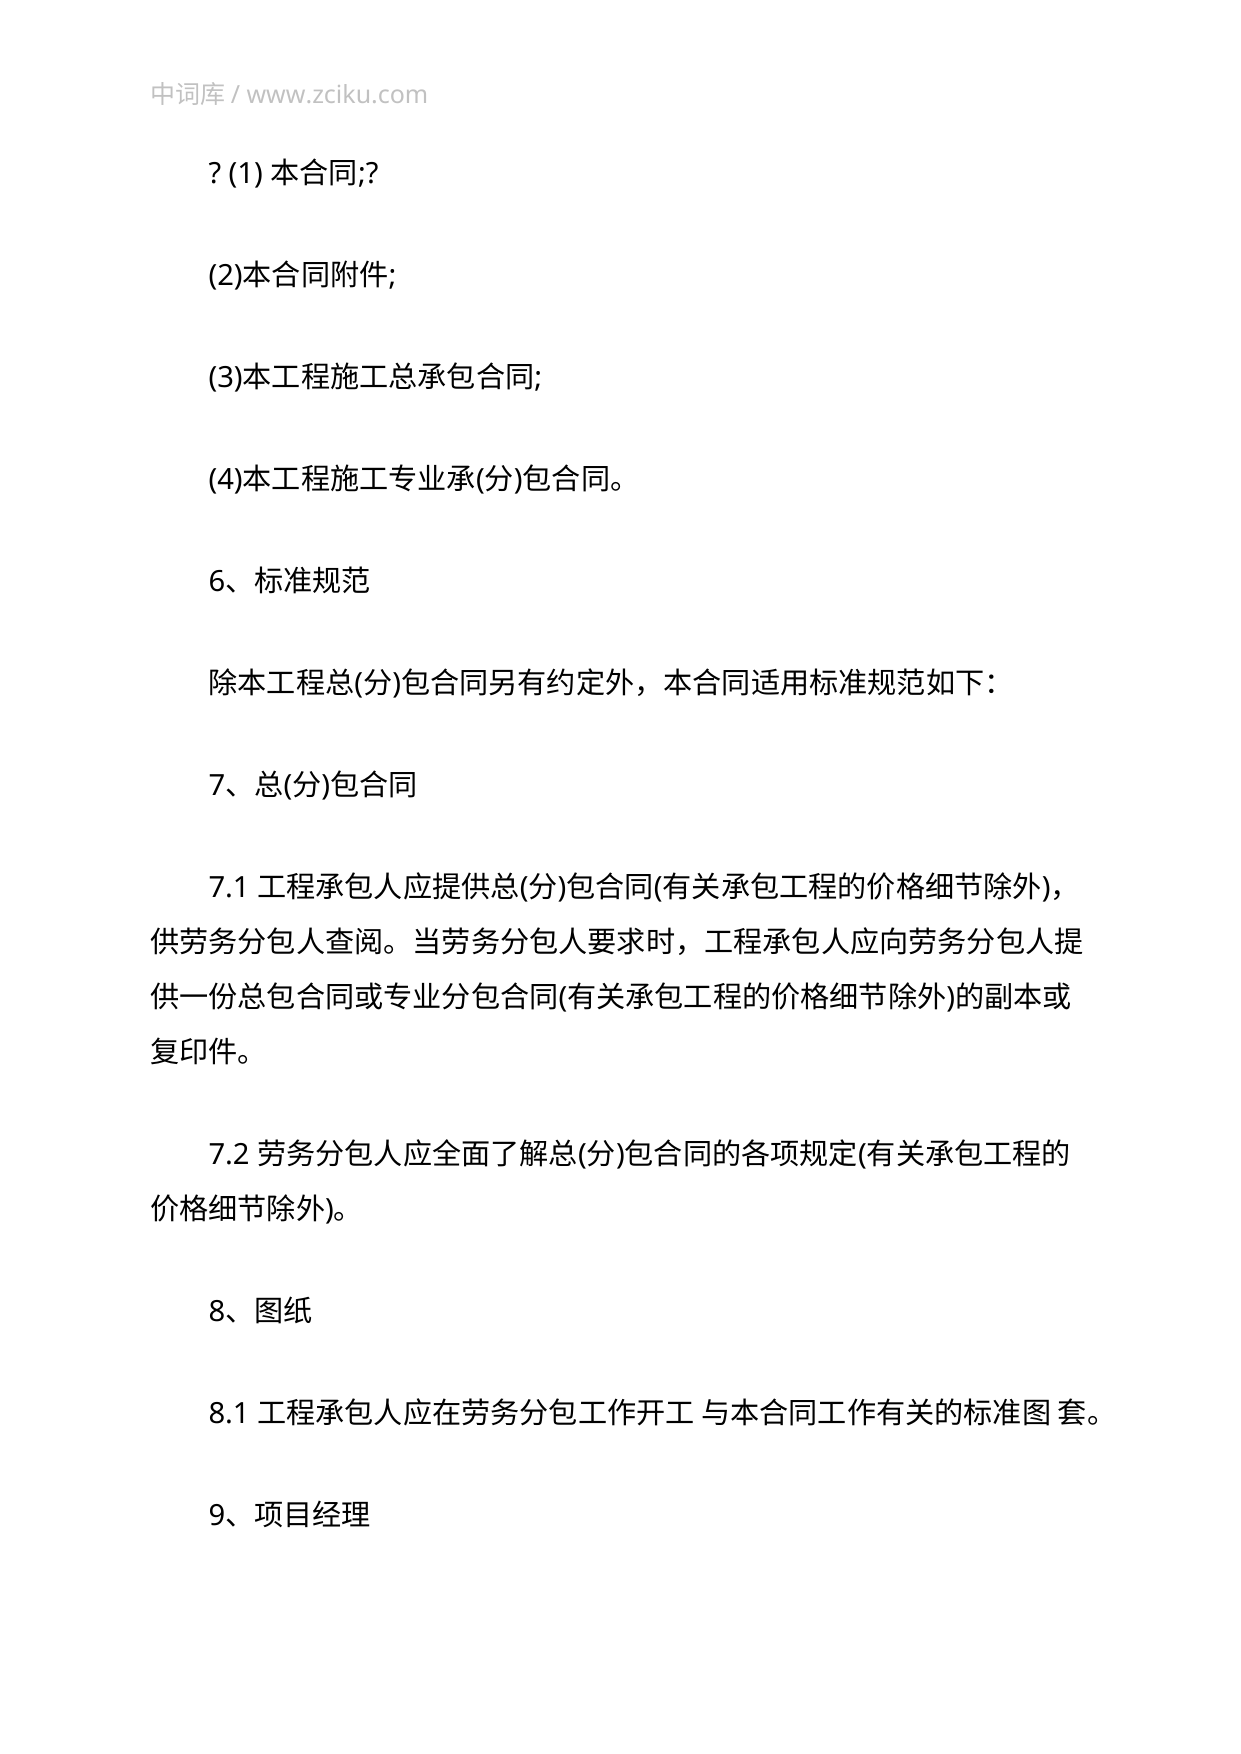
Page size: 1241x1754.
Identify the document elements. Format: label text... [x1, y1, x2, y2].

text 7、总(分)包合同 [150, 762, 1090, 804]
text 7.2 劳务分包人应全面了解总(分)包合同的各项规定(有关承包工程的价格细节除外)。 [150, 1131, 1090, 1228]
text (2)本合同附件; [150, 252, 1090, 294]
text 6、标准规范 [150, 558, 1090, 600]
text 9、项目经理 [150, 1491, 1090, 1534]
text 除本工程总(分)包合同另有约定外，本合同适用标准规范如下： [150, 660, 1090, 702]
text ? (1) 本合同;? [150, 150, 1090, 192]
text 8.1 工程承包人应在劳务分包工作开工 与本合同工作有关的标准图 套。 [150, 1389, 1090, 1432]
text (4)本工程施工专业承(分)包合同。 [150, 456, 1090, 498]
text (3)本工程施工总承包合同; [150, 354, 1090, 396]
text 8、图纸 [150, 1287, 1090, 1330]
text 7.1 工程承包人应提供总(分)包合同(有关承包工程的价格细节除外)，供劳务分包人查阅。当劳务分包人要求时，工程承包人应向劳务分包人提供一份总包合同或专业分包合同(有关承包工程的价格细节除外)的副本或复印件。 [150, 864, 1090, 1071]
